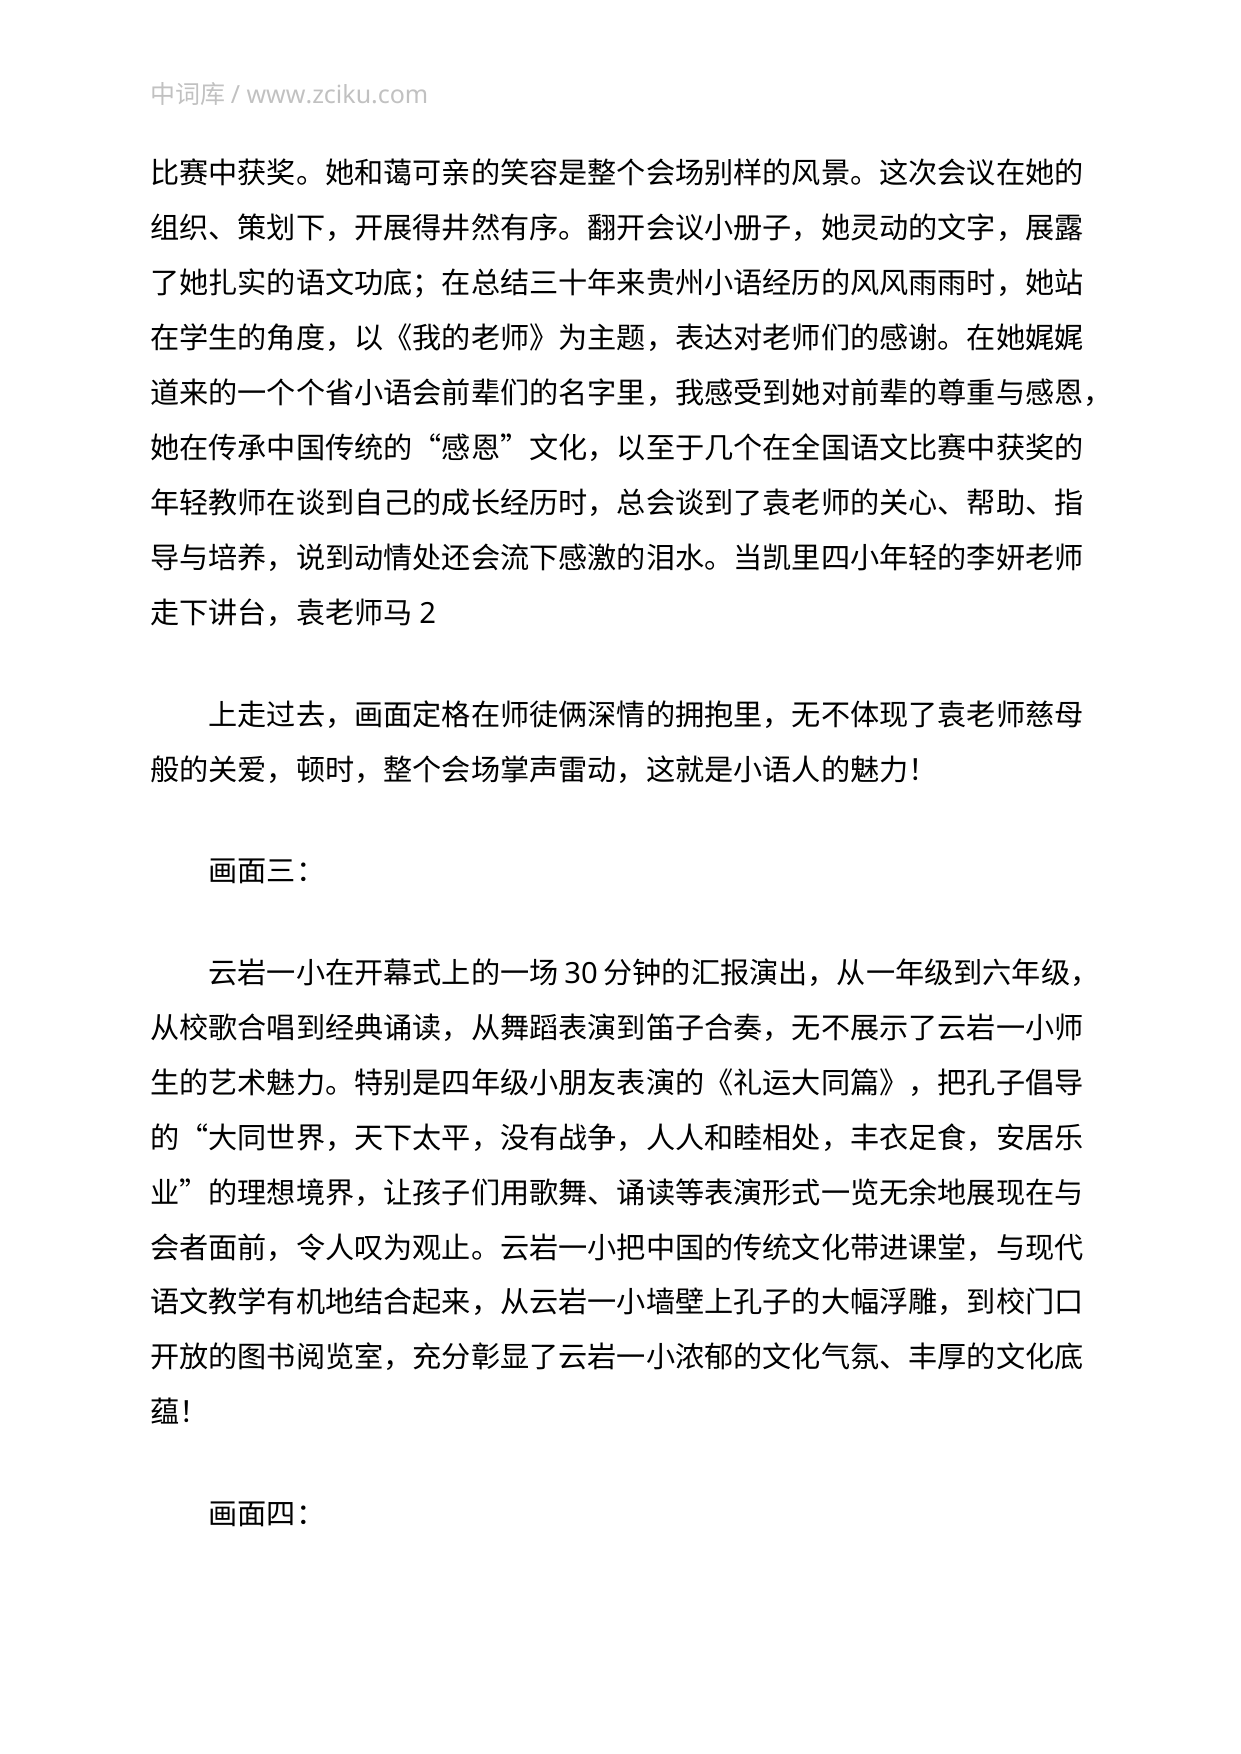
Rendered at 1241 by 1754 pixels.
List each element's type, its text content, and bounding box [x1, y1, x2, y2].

text 画面三： [150, 848, 1090, 890]
text 上走过去，画面定格在师徒俩深情的拥抱里，无不体现了袁老师慈母般的关爱，顿时，整个会场掌声雷动，这就是小语人的魅力！ [150, 691, 1090, 788]
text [150, 150, 1090, 632]
text 云岩一小在开幕式上的一场30分钟的汇报演出，从一年级到六年级，从校歌合唱到经典诵读，从舞蹈表演到笛子合奏，无不展示了云岩一小师生的艺术魅力。特别是四年级小朋友表演的《礼运大同篇》，把孔子倡导的“大同世界，天下太平，没有战争，人人和睦相处，丰衣足食，安居乐业”的理想境界，让孩子们用歌舞、诵读等表演形式一览无余地展现在与会者面前，令人叹为观止。云岩一小把中国的传统文化带进课堂，与现代语文教学有机地结合起来，从云岩一小墙壁上孔子的大幅浮雕，到校门口开放的图书阅览室，充分彰显了云岩一小浓郁的文化气氛、丰厚的文化底蕴！ [150, 949, 1090, 1431]
text 画面四： [150, 1491, 1090, 1533]
